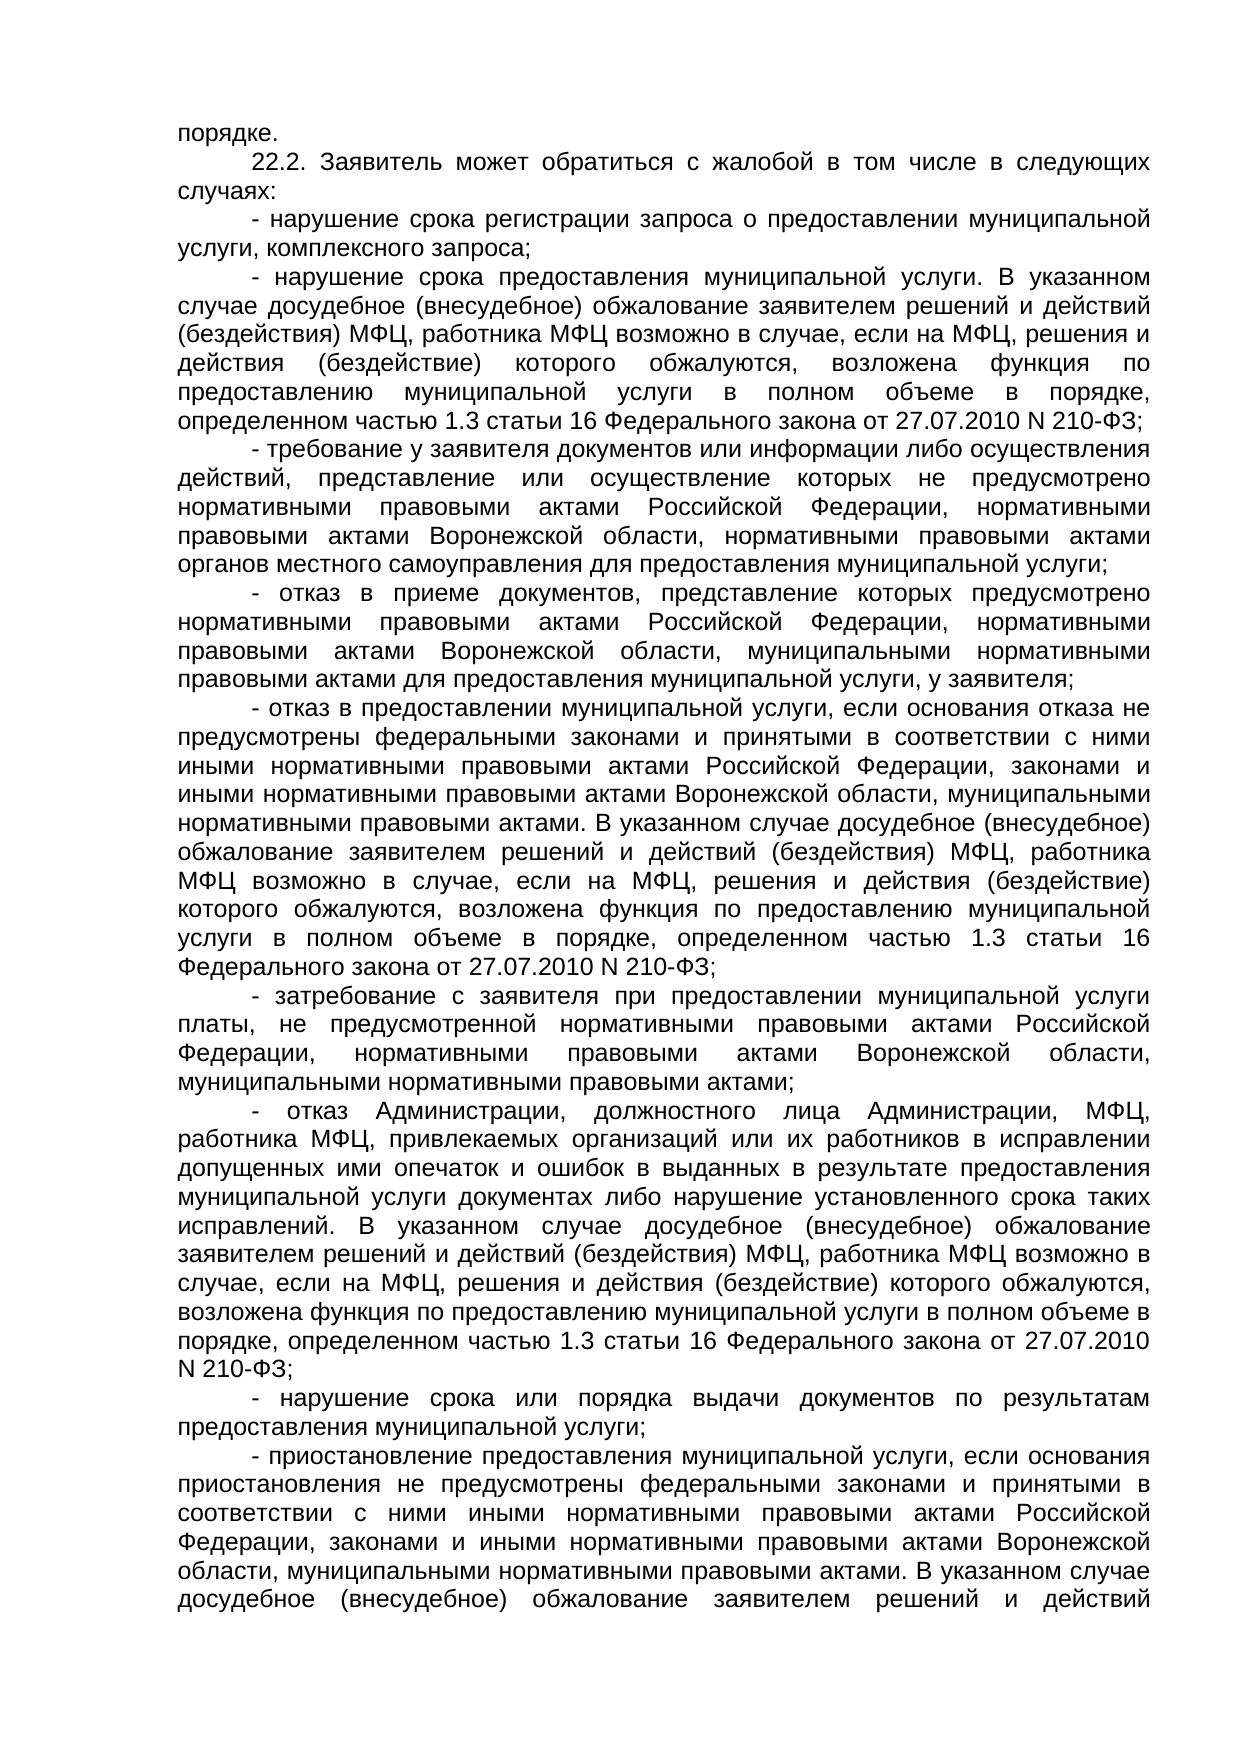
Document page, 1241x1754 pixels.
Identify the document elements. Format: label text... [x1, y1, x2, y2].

text 22.2. Заявитель может обратиться с жалобой в том числе в следующих случаях: [177, 147, 1152, 204]
text - нарушение срока предоставления муниципальной услуги. В указанном случае досудебное (внесудебное) обжалование заявителем решений и действий (бездействия) МФЦ, работника МФЦ возможно в случае, если на МФЦ, решения и действия (бездействие) которого обжалуются, возложена функция по предоставлению муниципальной услуги в полном объеме в порядке, определенном частью 1.3 статьи 16 Федерального закона от 27.07.2010 N 210-ФЗ; [177, 262, 1152, 434]
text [177, 118, 1152, 147]
text - нарушение срока или порядка выдачи документов по результатам предоставления муниципальной услуги; [177, 1383, 1152, 1441]
text - отказ в предоставлении муниципальной услуги, если основания отказа не предусмотрены федеральными законами и принятыми в соответствии с ними иными нормативными правовыми актами Российской Федерации, законами и иными нормативными правовыми актами Воронежской области, муниципальными нормативными правовыми актами. В указанном случае досудебное (внесудебное) обжалование заявителем решений и действий (бездействия) МФЦ, работника МФЦ возможно в случае, если на МФЦ, решения и действия (бездействие) которого обжалуются, возложена функция по предоставлению муниципальной услуги в полном объеме в порядке, определенном частью 1.3 статьи 16 Федерального закона от 27.07.2010 N 210-ФЗ; [177, 693, 1152, 981]
text - отказ Администрации, должностного лица Администрации, МФЦ, работника МФЦ, привлекаемых организаций или их работников в исправлении допущенных ими опечаток и ошибок в выданных в результате предоставления муниципальной услуги документах либо нарушение установленного срока таких исправлений. В указанном случае досудебное (внесудебное) обжалование заявителем решений и действий (бездействия) МФЦ, работника МФЦ возможно в случае, если на МФЦ, решения и действия (бездействие) которого обжалуются, возложена функция по предоставлению муниципальной услуги в полном объеме в порядке, определенном частью 1.3 статьи 16 Федерального закона от 27.07.2010 N 210-ФЗ; [177, 1096, 1152, 1383]
text - требование у заявителя документов или информации либо осуществления действий, представление или осуществление которых не предусмотрено нормативными правовыми актами Российской Федерации, нормативными правовыми актами Воронежской области, нормативными правовыми актами органов местного самоуправления для предоставления муниципальной услуги; [177, 434, 1152, 578]
text - отказ в приеме документов, представление которых предусмотрено нормативными правовыми актами Российской Федерации, нормативными правовыми актами Воронежской области, муниципальными нормативными правовыми актами для предоставления муниципальной услуги, у заявителя; [177, 578, 1152, 693]
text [177, 1441, 1152, 1613]
text - затребование с заявителя при предоставлении муниципальной услуги платы, не предусмотренной нормативными правовыми актами Российской Федерации, нормативными правовыми актами Воронежской области, муниципальными нормативными правовыми актами; [177, 981, 1152, 1096]
text - нарушение срока регистрации запроса о предоставлении муниципальной услуги, комплексного запроса; [177, 204, 1152, 262]
